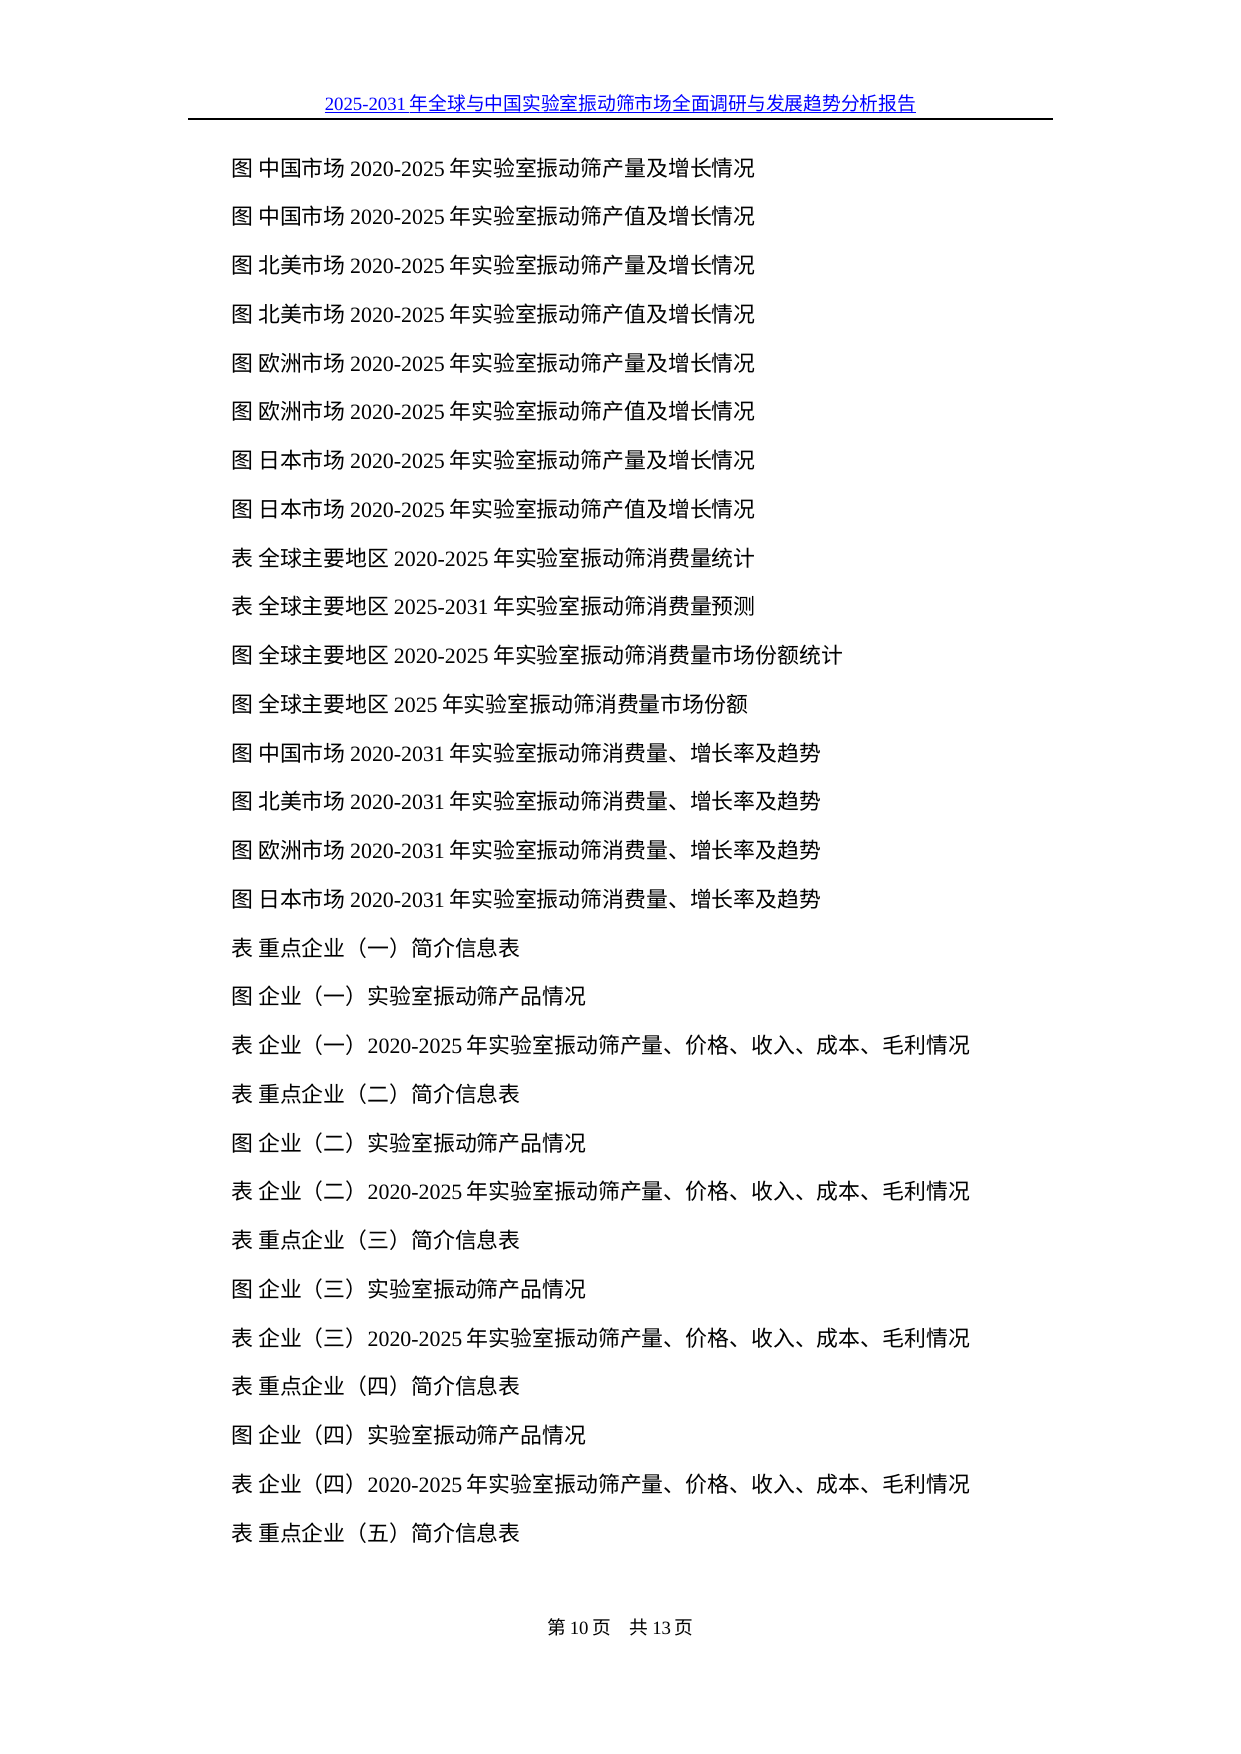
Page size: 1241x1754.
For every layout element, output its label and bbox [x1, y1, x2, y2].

text [187, 150, 1053, 1548]
